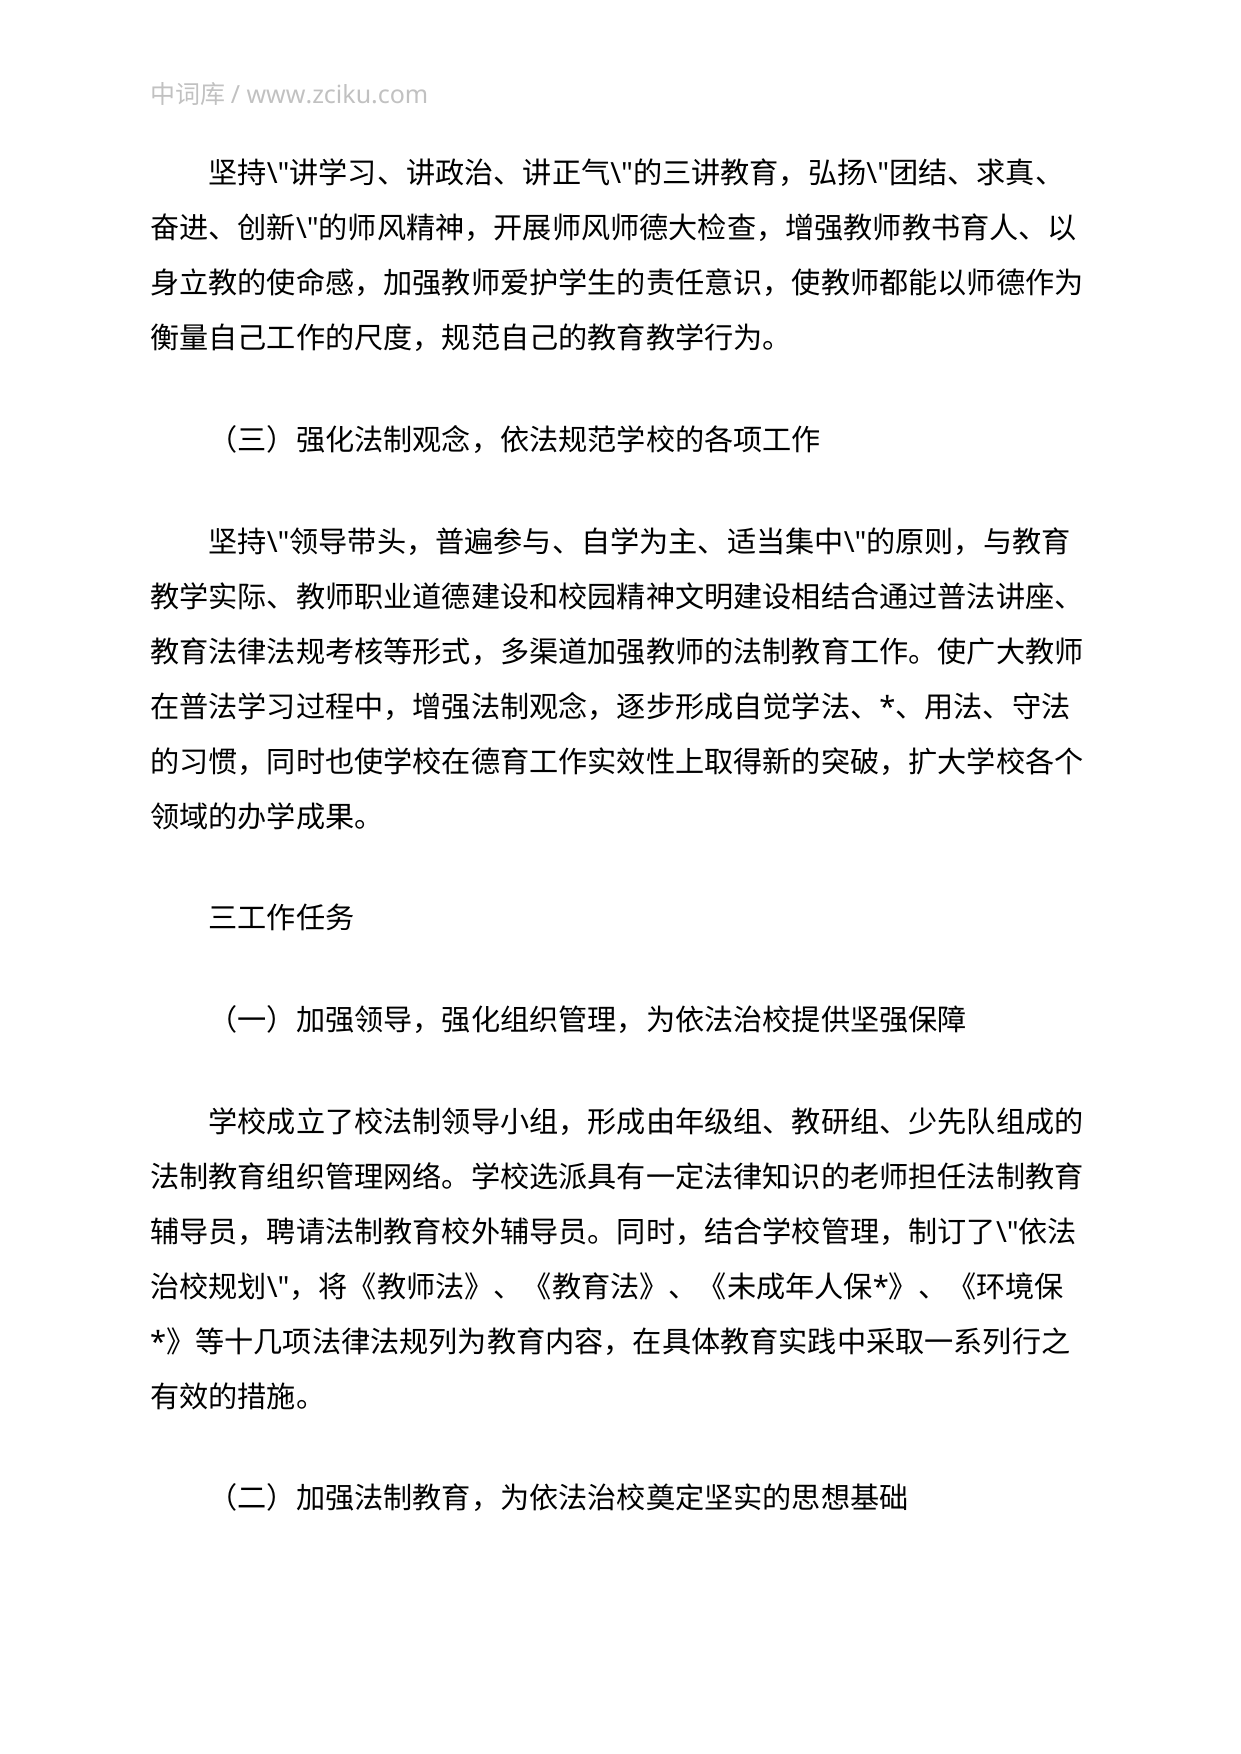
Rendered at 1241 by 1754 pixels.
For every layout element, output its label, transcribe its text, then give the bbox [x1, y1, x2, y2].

text 坚持\"讲学习、讲政治、讲正气\"的三讲教育，弘扬\"团结、求真、奋进、创新\"的师风精神，开展师风师德大检查，增强教师教书育人、以身立教的使命感，加强教师爱护学生的责任意识，使教师都能以师德作为衡量自己工作的尺度，规范自己的教育教学行为。 [150, 150, 1090, 357]
text 学校成立了校法制领导小组，形成由年级组、教研组、少先队组成的法制教育组织管理网络。学校选派具有一定法律知识的老师担任法制教育辅导员，聘请法制教育校外辅导员。同时，结合学校管理，制订了\"依法治校规划\"，将《教师法》、《教育法》、《未成年人保*》、《环境保*》等十几项法律法规列为教育内容，在具体教育实践中采取一系列行之有效的措施。 [150, 1098, 1090, 1416]
text （二）加强法制教育，为依法治校奠定坚实的思想基础 [150, 1475, 1090, 1517]
text 三工作任务 [150, 895, 1090, 937]
text 坚持\"领导带头，普遍参与、自学为主、适当集中\"的原则，与教育教学实际、教师职业道德建设和校园精神文明建设相结合通过普法讲座、教育法律法规考核等形式，多渠道加强教师的法制教育工作。使广大教师在普法学习过程中，增强法制观念，逐步形成自觉学法、*、用法、守法的习惯，同时也使学校在德育工作实效性上取得新的突破，扩大学校各个领域的办学成果。 [150, 518, 1090, 835]
text （一）加强领导，强化组织管理，为依法治校提供坚强保障 [150, 997, 1090, 1039]
text （三）强化法制观念，依法规范学校的各项工作 [150, 417, 1090, 459]
